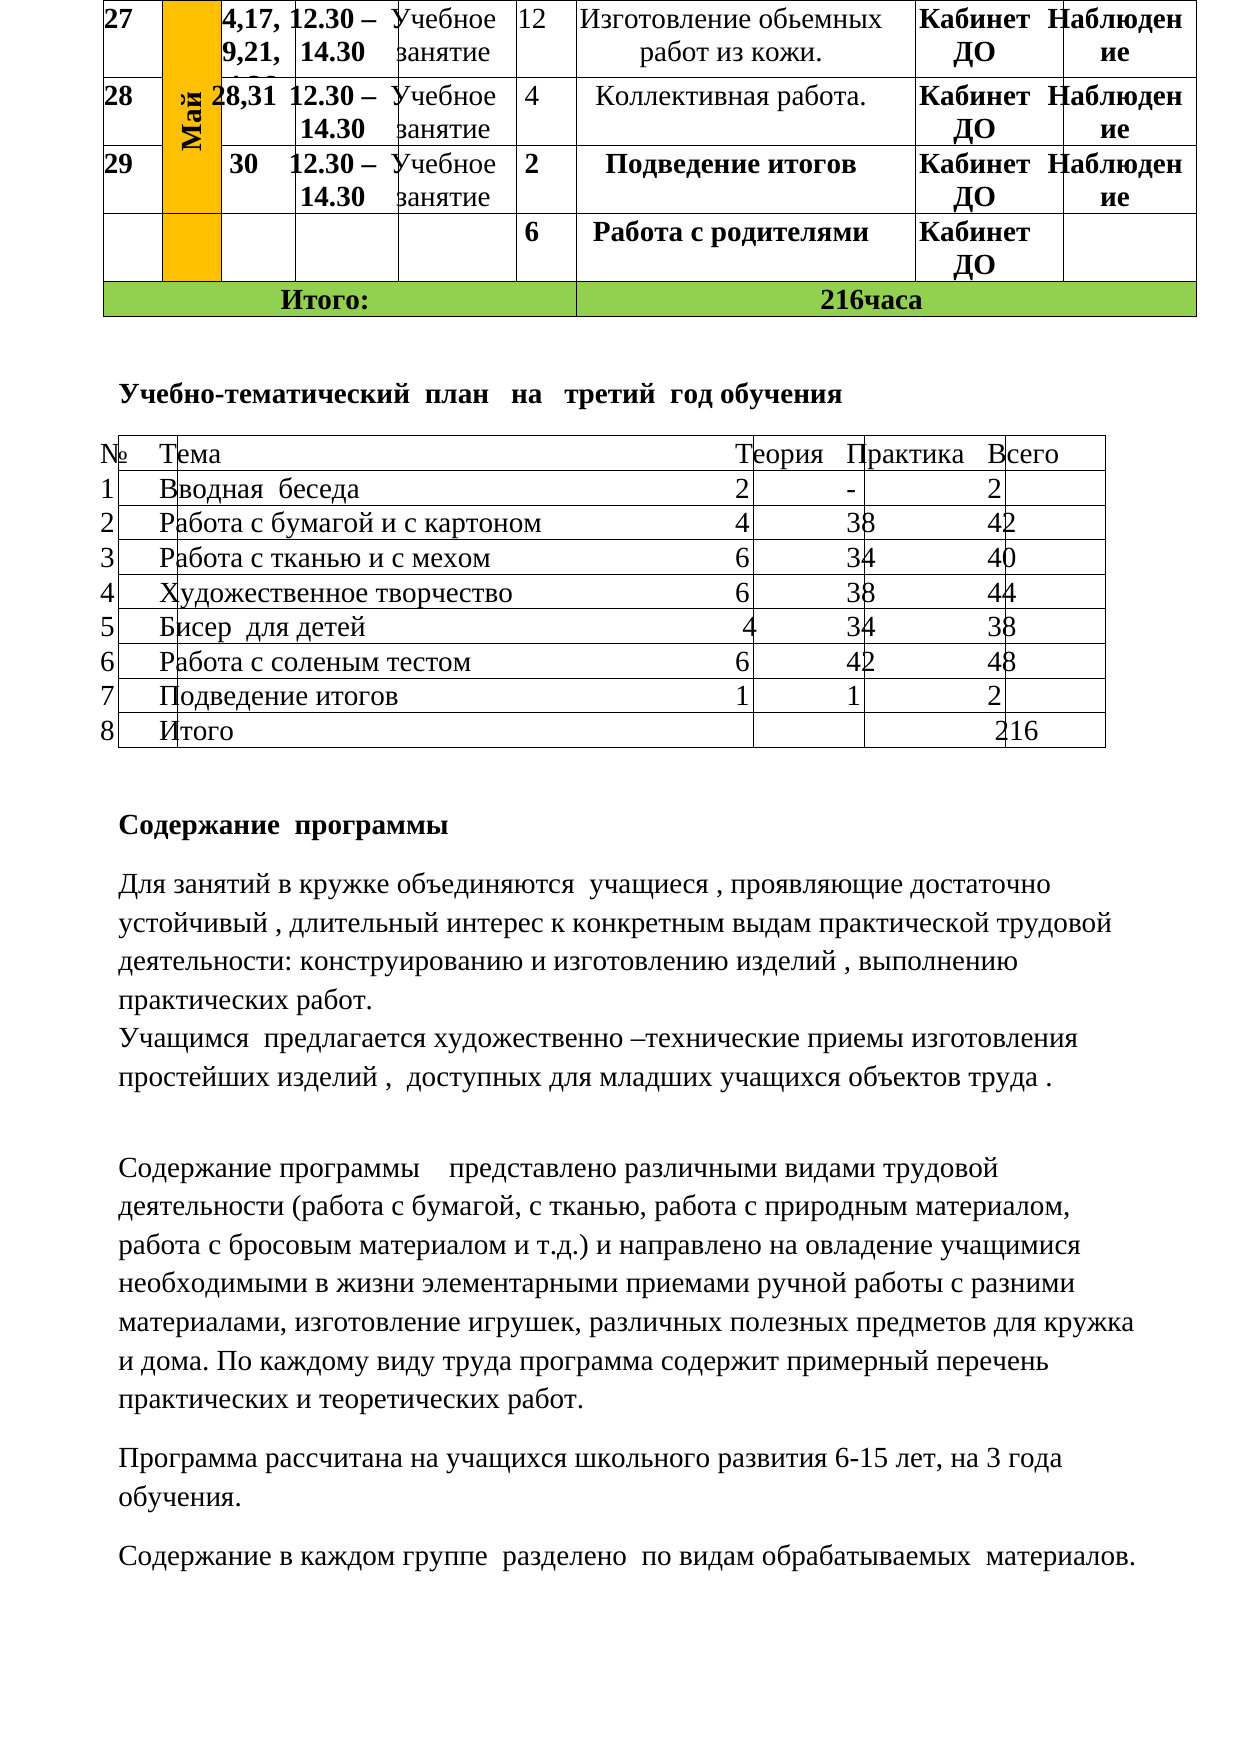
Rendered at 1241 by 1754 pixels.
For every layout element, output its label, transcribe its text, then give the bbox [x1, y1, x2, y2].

table_cell Учебное занятие [399, 78, 516, 145]
table_cell Работа с соленым тестом [178, 644, 753, 677]
table_cell 4 [517, 78, 576, 145]
table_cell 28 [104, 78, 162, 145]
table_cell 5 [119, 609, 177, 643]
table_cell 29 [104, 146, 162, 213]
table_cell 38 [865, 575, 1005, 608]
table_cell Вводная беседа [178, 471, 753, 504]
table_cell Бисер для детей [178, 609, 753, 643]
table_cell 38 [865, 506, 1005, 539]
table_cell 40 [1006, 540, 1105, 574]
table_cell 2 [119, 506, 177, 539]
table_cell Работа с бумагой и с картоном [178, 506, 753, 539]
table_cell 28,31 [222, 78, 295, 145]
table_cell Кабинет ДО [916, 146, 1063, 213]
table_cell Итого [178, 713, 753, 747]
table_cell 30 [222, 146, 295, 213]
table_cell 27 [104, 1, 162, 77]
table_cell Кабинет ДО [916, 1, 1063, 77]
table_cell 42 [1006, 506, 1105, 539]
table_cell [865, 713, 1005, 747]
table_cell 42 [865, 644, 1005, 677]
table_cell [163, 214, 221, 281]
table_header Всего [1006, 436, 1105, 470]
table_cell 1 [119, 471, 177, 504]
table_cell 2 [754, 471, 864, 504]
text Программа рассчитана на учащихся школьного развития 6-15 лет, на 3 года обучения. [118, 1441, 1137, 1513]
table_cell 14,17,19,21,24,26 [222, 1, 295, 77]
text Содержание программы представлено различными видами трудовой деятельности (работа с бумагой, с тканью, работа с природным материалом, работа с бросовым материалом и т.д.) и направлено на овладение учащимися необходимыми в жизни элементарными приемами ручной работы с разними материалами, изготовление игрушек, различных полезных предметов для кружка и дома. По каждому виду труда программа содержит примерный перечень практических и теоретических работ. [118, 1150, 1137, 1415]
table_cell [754, 713, 864, 747]
table_cell 4 [754, 506, 864, 539]
table_cell Художественное творчество [178, 575, 753, 608]
table_cell [222, 214, 295, 281]
table_cell 6 [754, 644, 864, 677]
table_cell 4 [754, 609, 864, 643]
table_cell Наблюдение [1064, 78, 1196, 145]
table_cell 12 [517, 1, 576, 77]
table_cell 6 [754, 575, 864, 608]
table_cell 6 [517, 214, 576, 281]
table_header Теория [754, 436, 864, 470]
table_cell 1 [754, 679, 864, 712]
table_cell 6 [119, 644, 177, 677]
text Учебно-тематический план на третий год обучения [118, 376, 1137, 409]
table_cell 216часа [577, 282, 1196, 316]
table_cell Работа с родителями [577, 214, 915, 281]
text Для занятий в кружке объединяются учащиеся , проявляющие достаточно устойчивый , длительный интерес к конкретным выдам практической трудовой деятельности: конструированию и изготовлению изделий , выполнению практических работ. Учащимся предлагается художественно –технические приемы изготовления простейших изделий , доступных для младших учащихся объектов труда . [118, 866, 1137, 1125]
table_cell 12.30 – 14.30 [296, 1, 398, 77]
table_cell Подведение итогов [178, 679, 753, 712]
table_cell 3 [119, 540, 177, 574]
table_cell 2 [517, 146, 576, 213]
text Содержание программы [118, 807, 1137, 841]
table_cell [1064, 214, 1196, 281]
table_header № [119, 436, 177, 470]
table_cell Подведение итогов [577, 146, 915, 213]
table_cell 44 [1006, 575, 1105, 608]
table_cell 2 [1006, 471, 1105, 504]
table_cell 2 [1006, 679, 1105, 712]
table_cell Итого: [104, 282, 576, 316]
table_header Тема [178, 436, 753, 470]
table_cell - [865, 471, 1005, 504]
table_cell Учебное занятие [399, 1, 516, 77]
table_cell Наблюдение [1064, 146, 1196, 213]
table_cell 12.30 – 14.30 [296, 78, 398, 145]
table_cell 1 [865, 679, 1005, 712]
table_cell 6 [754, 540, 864, 574]
table_cell 48 [1006, 644, 1105, 677]
table_cell Работа с тканью и с мехом [178, 540, 753, 574]
table_cell 216 [1006, 713, 1105, 747]
table_cell 4 [119, 575, 177, 608]
table_cell 8 [119, 713, 177, 747]
table_cell Изготовление обьемных работ из кожи. [577, 1, 915, 77]
table_cell Учебное занятие [399, 146, 516, 213]
table_cell Кабинет ДО [916, 78, 1063, 145]
table_cell Кабинет ДО [916, 214, 1063, 281]
table_header Практика [865, 436, 1005, 470]
table_cell Коллективная работа. [577, 78, 915, 145]
table_cell Май [163, 1, 221, 213]
table_cell Наблюдение [1064, 1, 1196, 77]
table_cell 7 [119, 679, 177, 712]
table_cell 34 [865, 609, 1005, 643]
table_cell 34 [865, 540, 1005, 574]
table_cell 38 [1006, 609, 1105, 643]
table_cell [296, 214, 398, 281]
table_cell [399, 214, 516, 281]
table_cell [104, 214, 162, 281]
table_cell 12.30 – 14.30 [296, 146, 398, 213]
text Содержание в каждом группе разделено по видам обрабатываемых материалов. [118, 1538, 1137, 1572]
